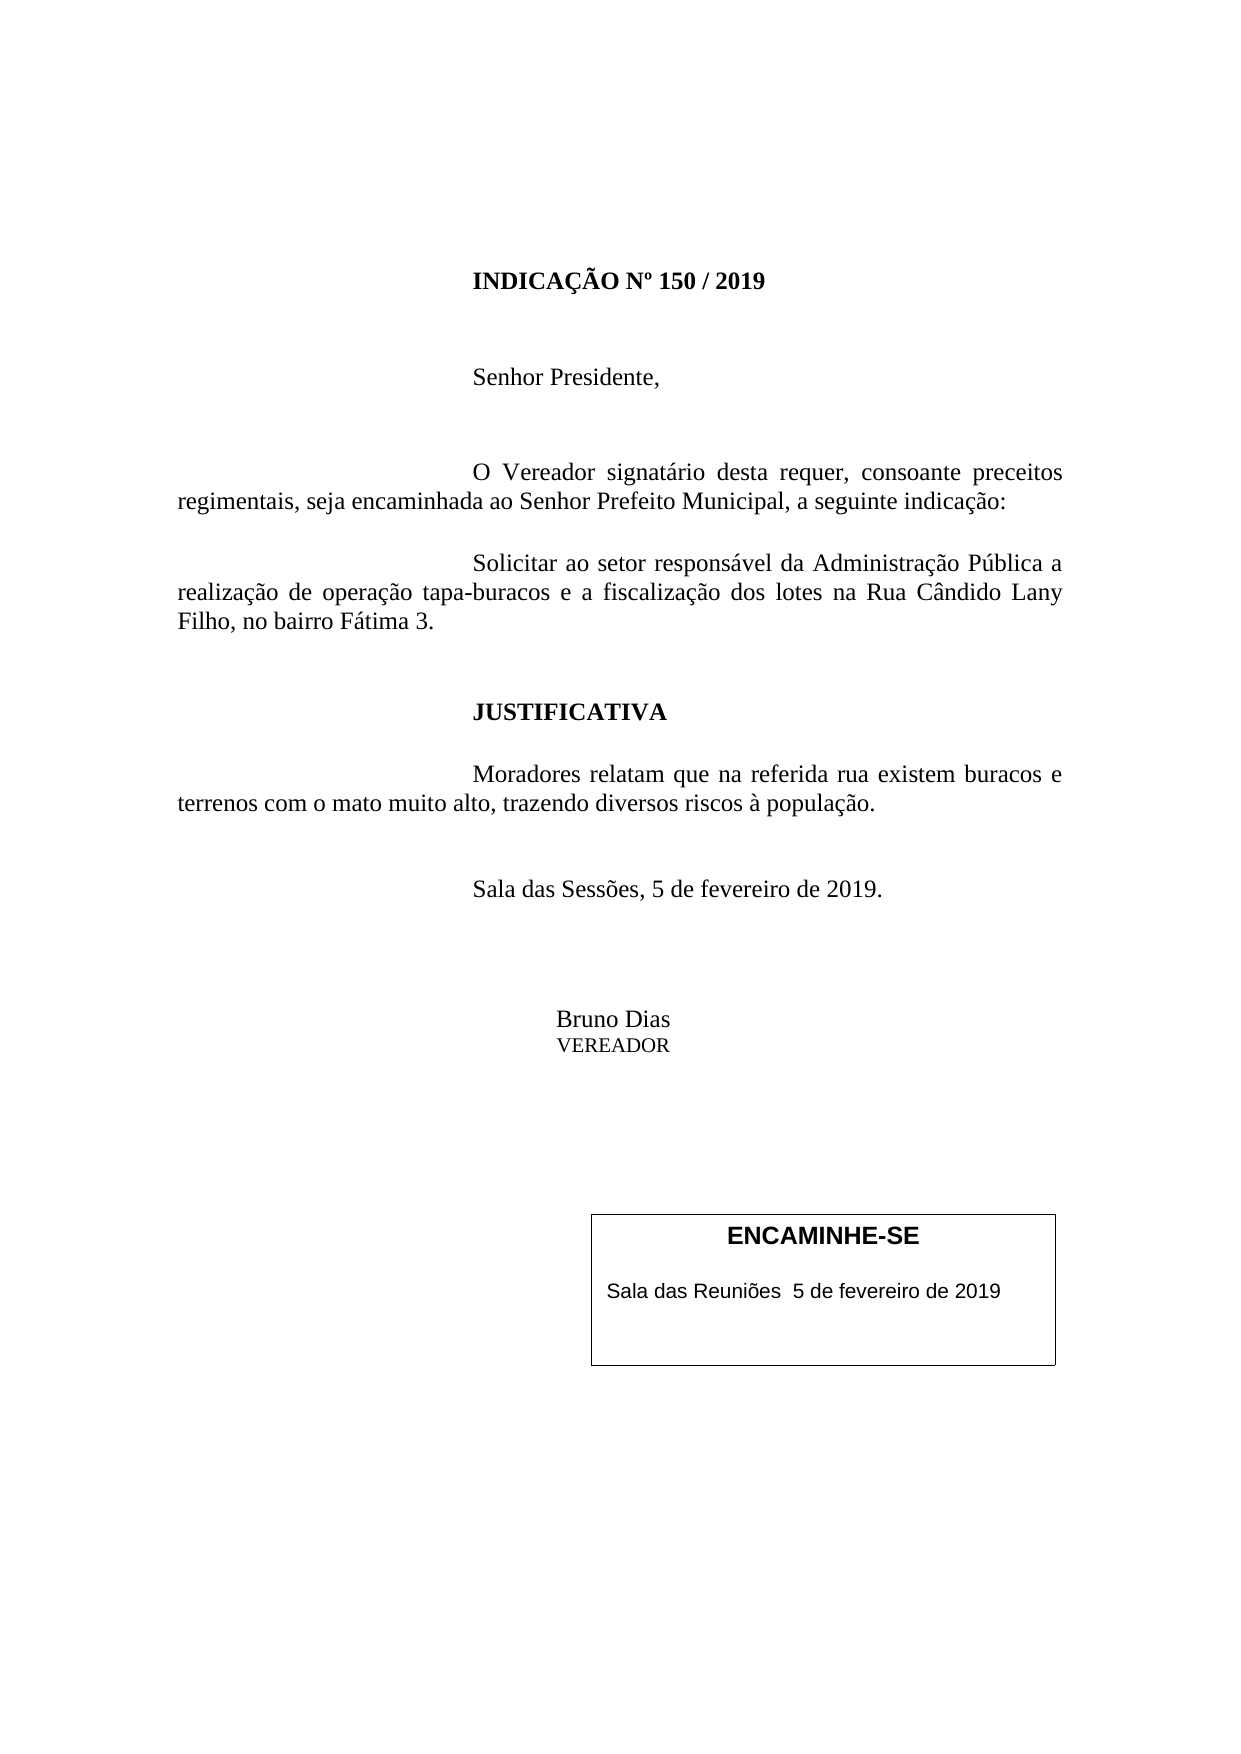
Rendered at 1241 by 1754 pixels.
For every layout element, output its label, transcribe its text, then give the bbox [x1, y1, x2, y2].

table_cell VEREADOR [170, 1033, 1056, 1062]
text JUSTIFICATIVA [177, 697, 1004, 726]
text Solicitar ao setor responsável da Administração Pública a realização de operação tapa-buracos e a fiscalização dos lotes na Rua Cândido Lany Filho, no bairro Fátima 3. [177, 548, 1063, 635]
text Sala das Sessões, 5 de fevereiro de 2019. [472, 874, 1063, 903]
text O Vereador signatário desta requer, consoante preceitos regimentais, seja encaminhada ao Senhor Prefeito Municipal, a seguinte indicação: [177, 457, 1063, 515]
text Moradores relatam que na referida rua existem buracos e terrenos com o mato muito alto, trazendo diversos riscos à população. [177, 759, 1063, 817]
text INDICAÇÃO Nº 150 / 2019 [472, 266, 1063, 294]
text Senhor Presidente, [472, 362, 1063, 390]
table_header Bruno Dias [170, 1004, 1056, 1032]
